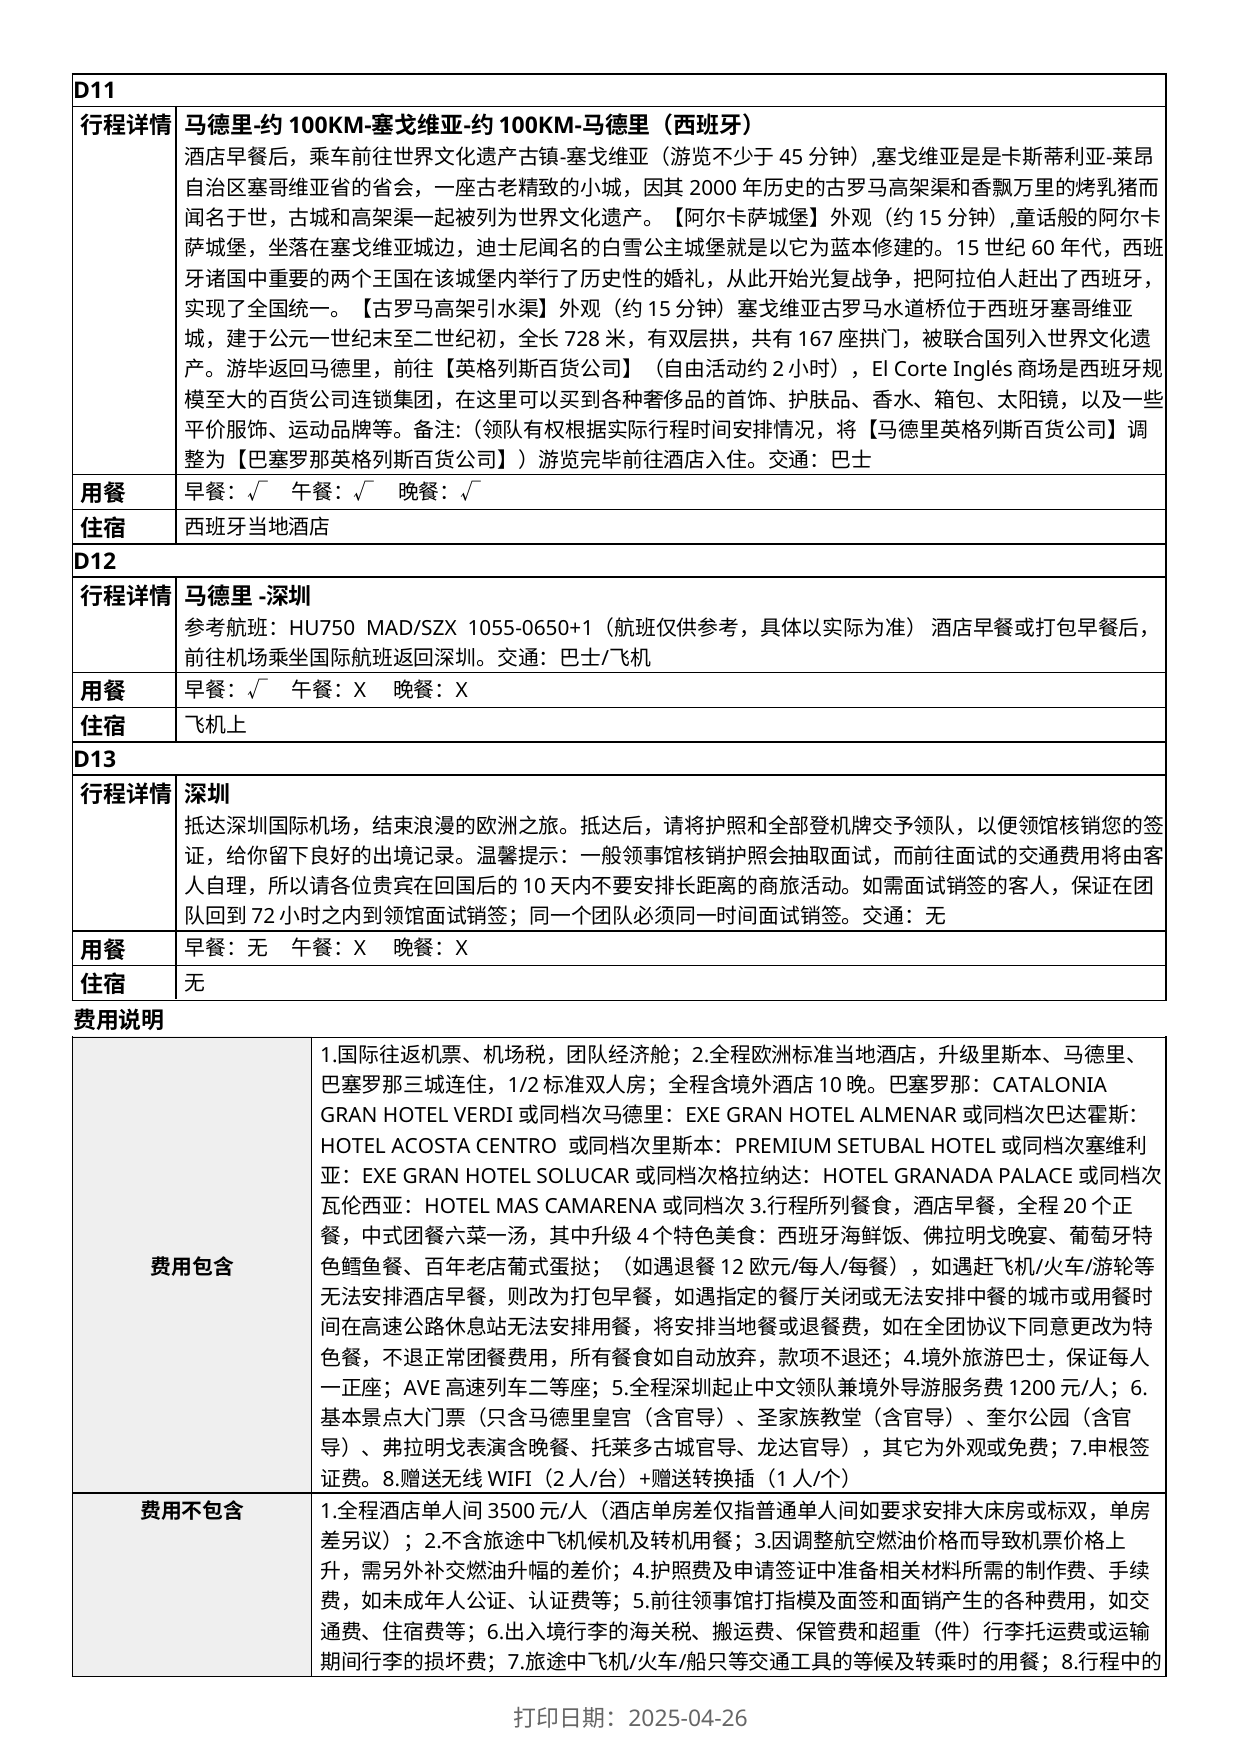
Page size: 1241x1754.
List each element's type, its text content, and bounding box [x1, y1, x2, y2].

table_cell 用餐 [73, 932, 175, 965]
table_cell 费用不包含 [73, 1494, 311, 1676]
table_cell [312, 1494, 1165, 1676]
table_cell 深圳 抵达深圳国际机场，结束浪漫的欧洲之旅。抵达后，请将护照和全部登机牌交予领队，以便领馆核销您的签证，给你留下良好的出境记录。 [177, 776, 1165, 930]
table_cell 西班牙当地酒店 [177, 510, 1165, 543]
table_header 1.国际往返机票、机场税，团队经济舱； [312, 1038, 1165, 1492]
table_cell 行程详情 [73, 107, 175, 474]
table_cell 马德里 -深圳 参考航班：HU750 MAD/SZX 1055-0650+1（航班仅供参考，具体以实际为准） [177, 578, 1165, 672]
table_cell D12 [73, 545, 1165, 576]
table_cell 住宿 [73, 966, 175, 999]
table_cell 住宿 [73, 708, 175, 741]
text 费用说明 [73, 1002, 1167, 1035]
table_cell D13 [73, 743, 1165, 774]
table_cell 行程详情 [73, 578, 175, 672]
table_cell 行程详情 [73, 776, 175, 930]
table_cell 马德里-约100KM-塞戈维亚-约100KM-马德里（西班牙） 酒店早餐后，乘车前往世界文化遗产古镇-塞戈维亚（游览不少于 45 分钟）, [177, 107, 1165, 474]
table_cell 住宿 [73, 510, 175, 543]
table_header 费用包含 [73, 1038, 311, 1492]
table_cell 飞机上 [177, 708, 1165, 741]
table_cell 用餐 [73, 475, 175, 508]
table_cell 早餐：无 午餐：X 晚餐：X [177, 932, 1165, 965]
table_cell 用餐 [73, 673, 175, 706]
table_cell 早餐：√ 午餐：√ 晚餐：√ [177, 475, 1165, 508]
table_cell 早餐：√ 午餐：X 晚餐：X [177, 673, 1165, 706]
table_cell 无 [177, 966, 1165, 999]
table_cell D11 [73, 75, 1165, 106]
